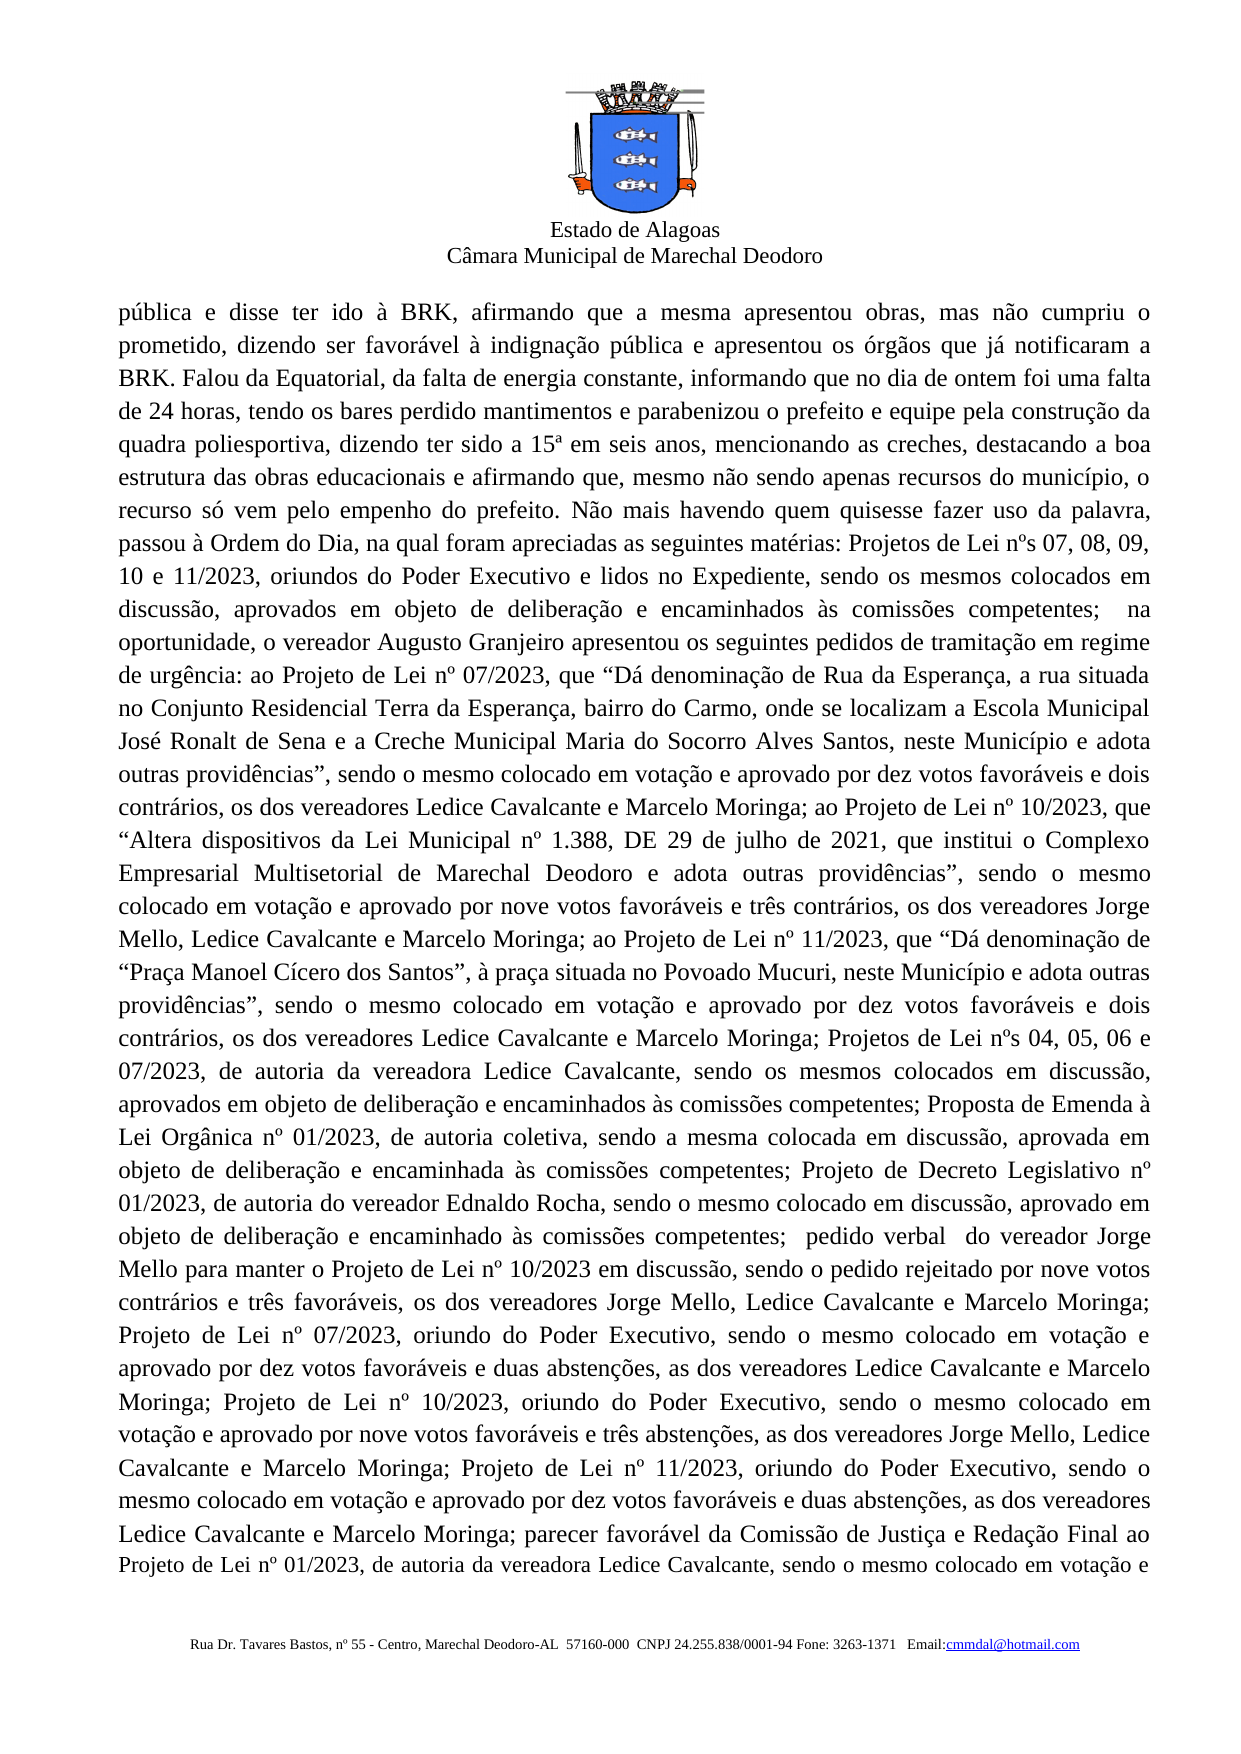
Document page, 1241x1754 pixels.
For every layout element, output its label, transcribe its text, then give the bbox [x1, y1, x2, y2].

picture [565, 73, 705, 217]
